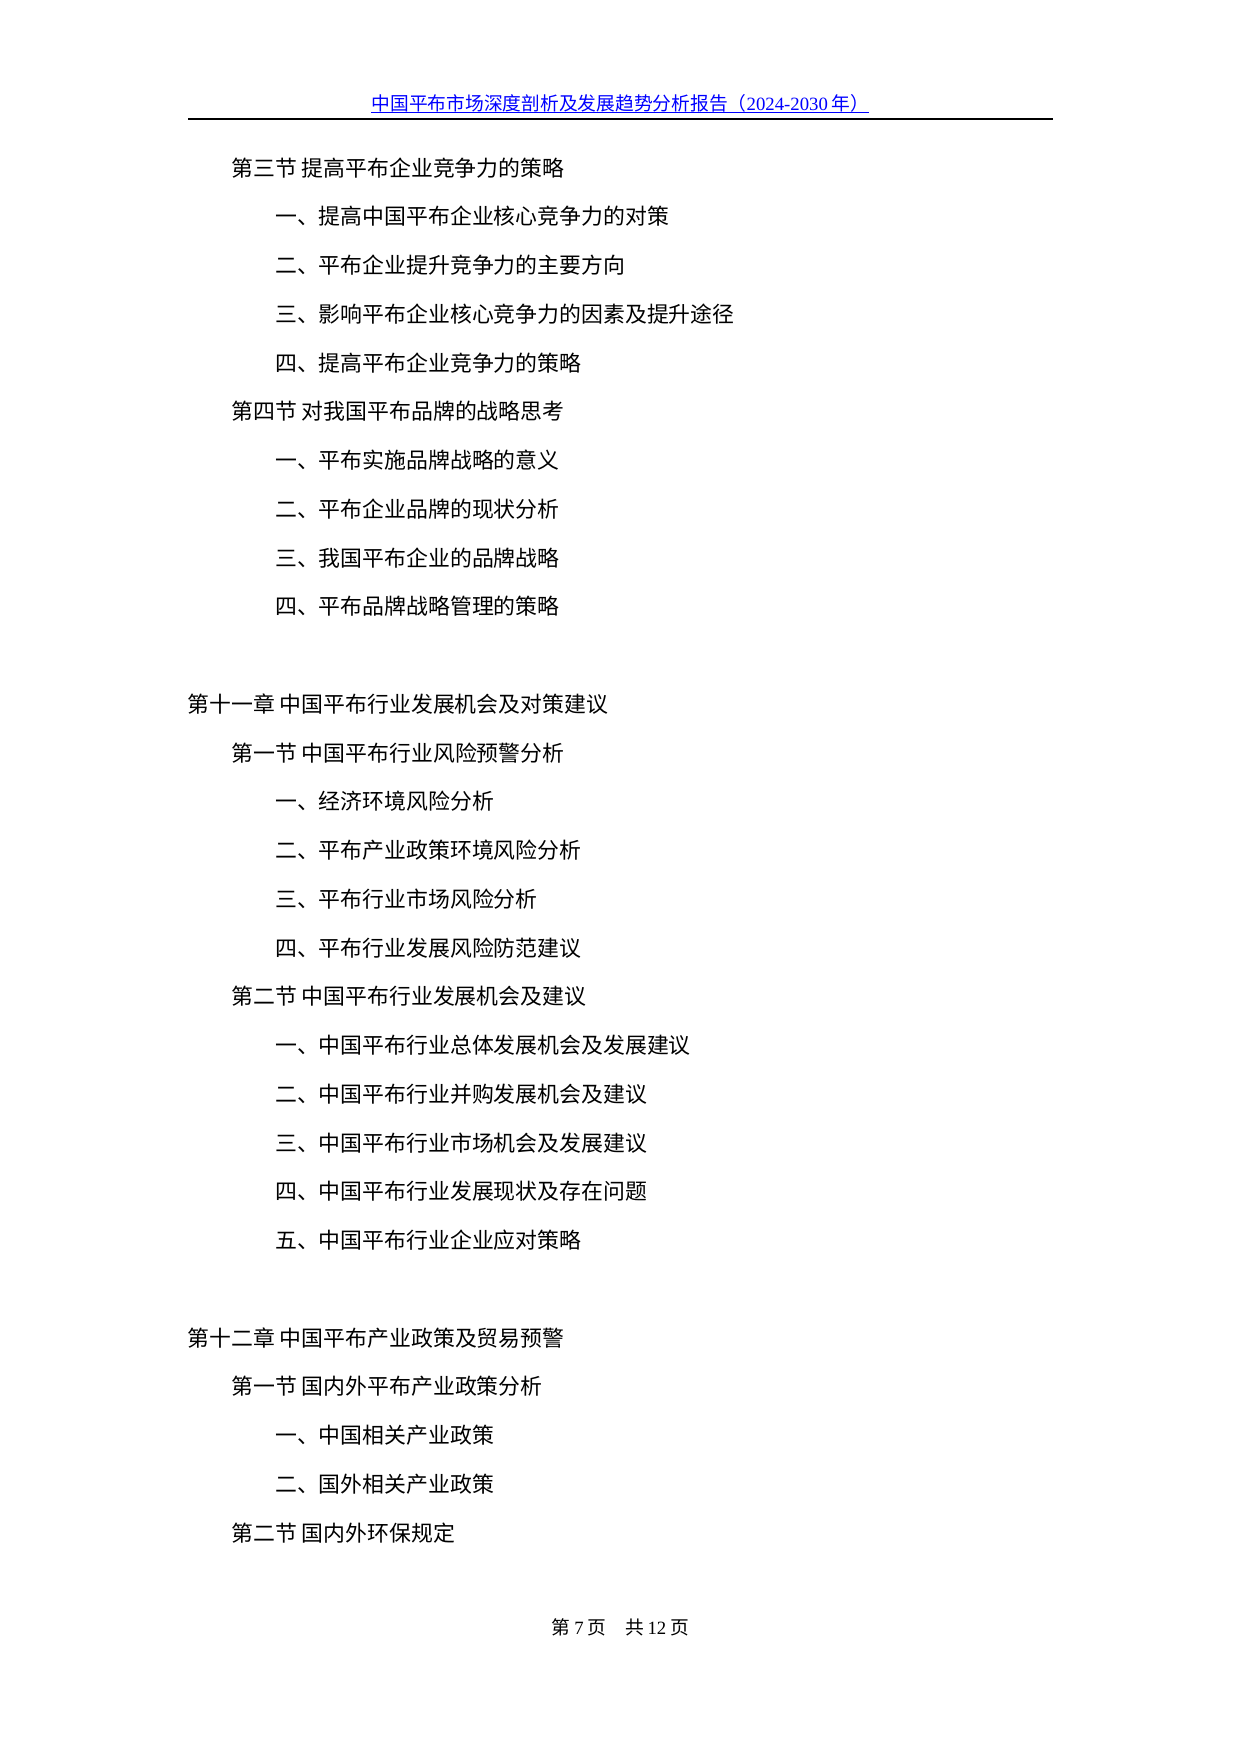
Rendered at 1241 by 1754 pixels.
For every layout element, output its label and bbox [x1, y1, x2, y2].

text [187, 150, 1053, 1548]
